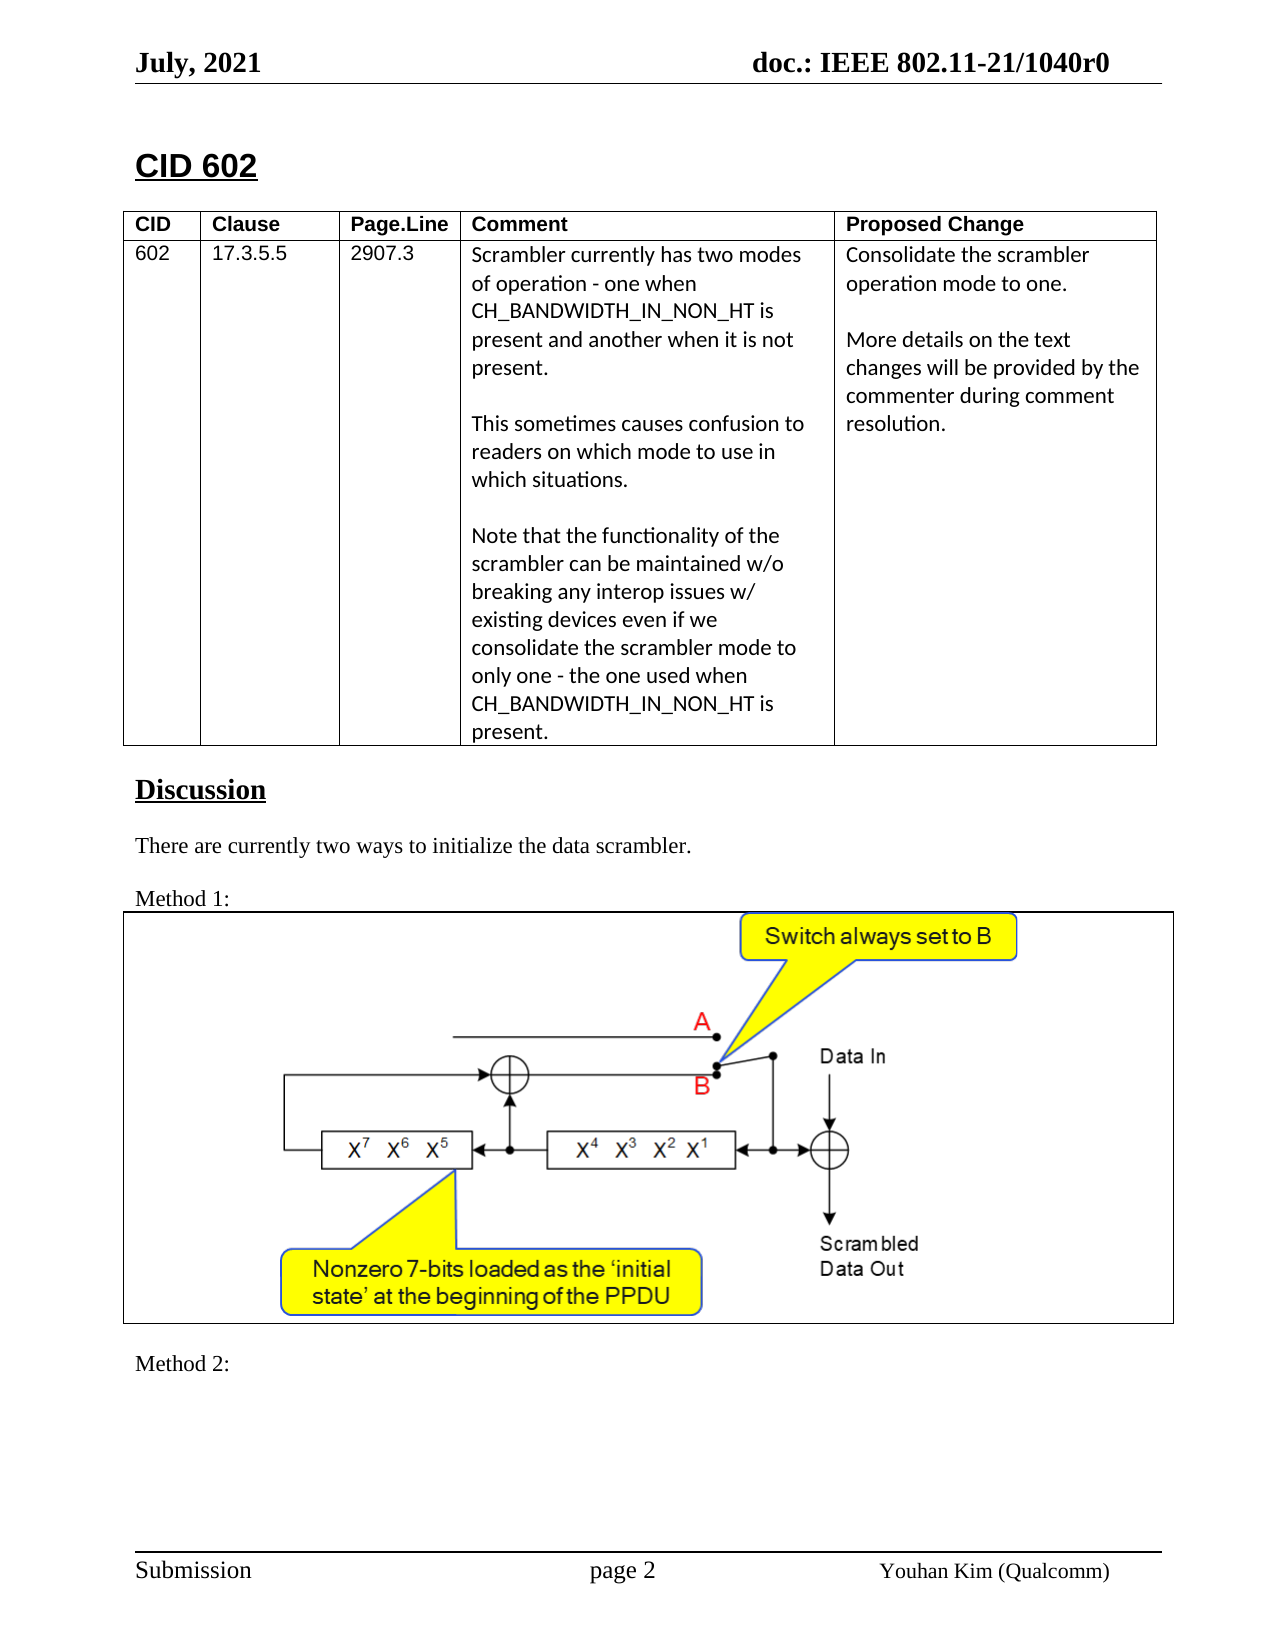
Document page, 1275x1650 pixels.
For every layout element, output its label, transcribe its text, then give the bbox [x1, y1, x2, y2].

table_header Comment [461, 212, 834, 239]
picture [280, 912, 1018, 1323]
table_cell 602 [124, 241, 200, 745]
text Discussion [135, 772, 1162, 806]
table_cell Consolidate the scrambler operation mode to one. More details on the text changes will be provided by the commenter during comment resolution. [835, 241, 1156, 745]
table_header Clause [201, 212, 339, 239]
text There are currently two ways to initialize the data scrambler. [135, 832, 1162, 859]
table_cell 2907.3 [340, 241, 460, 745]
table_header Proposed Change [835, 212, 1156, 239]
table_header Page.Line [340, 212, 460, 239]
text Method 1: [135, 885, 1162, 911]
text Method 2: [135, 1350, 1162, 1376]
table_header [124, 913, 280, 1322]
subtitle CID 602 [135, 146, 1162, 184]
table_cell 17.3.5.5 [201, 241, 339, 745]
table_header [1018, 913, 1173, 1322]
table_header CID [124, 212, 200, 239]
table_cell Scrambler currently has two modes of operation - one when CH_BANDWIDTH_IN_NON_HT is present and another when it is not present. This sometimes causes confusion to readers on which mode to use in which situations. Note that the functionality of the scrambler can be maintained w/o breaking any interop issues w/ existing devices even if we consolidate the scrambler mode to only one - the one used when CH_BANDWIDTH_IN_NON_HT is present. [461, 241, 834, 745]
